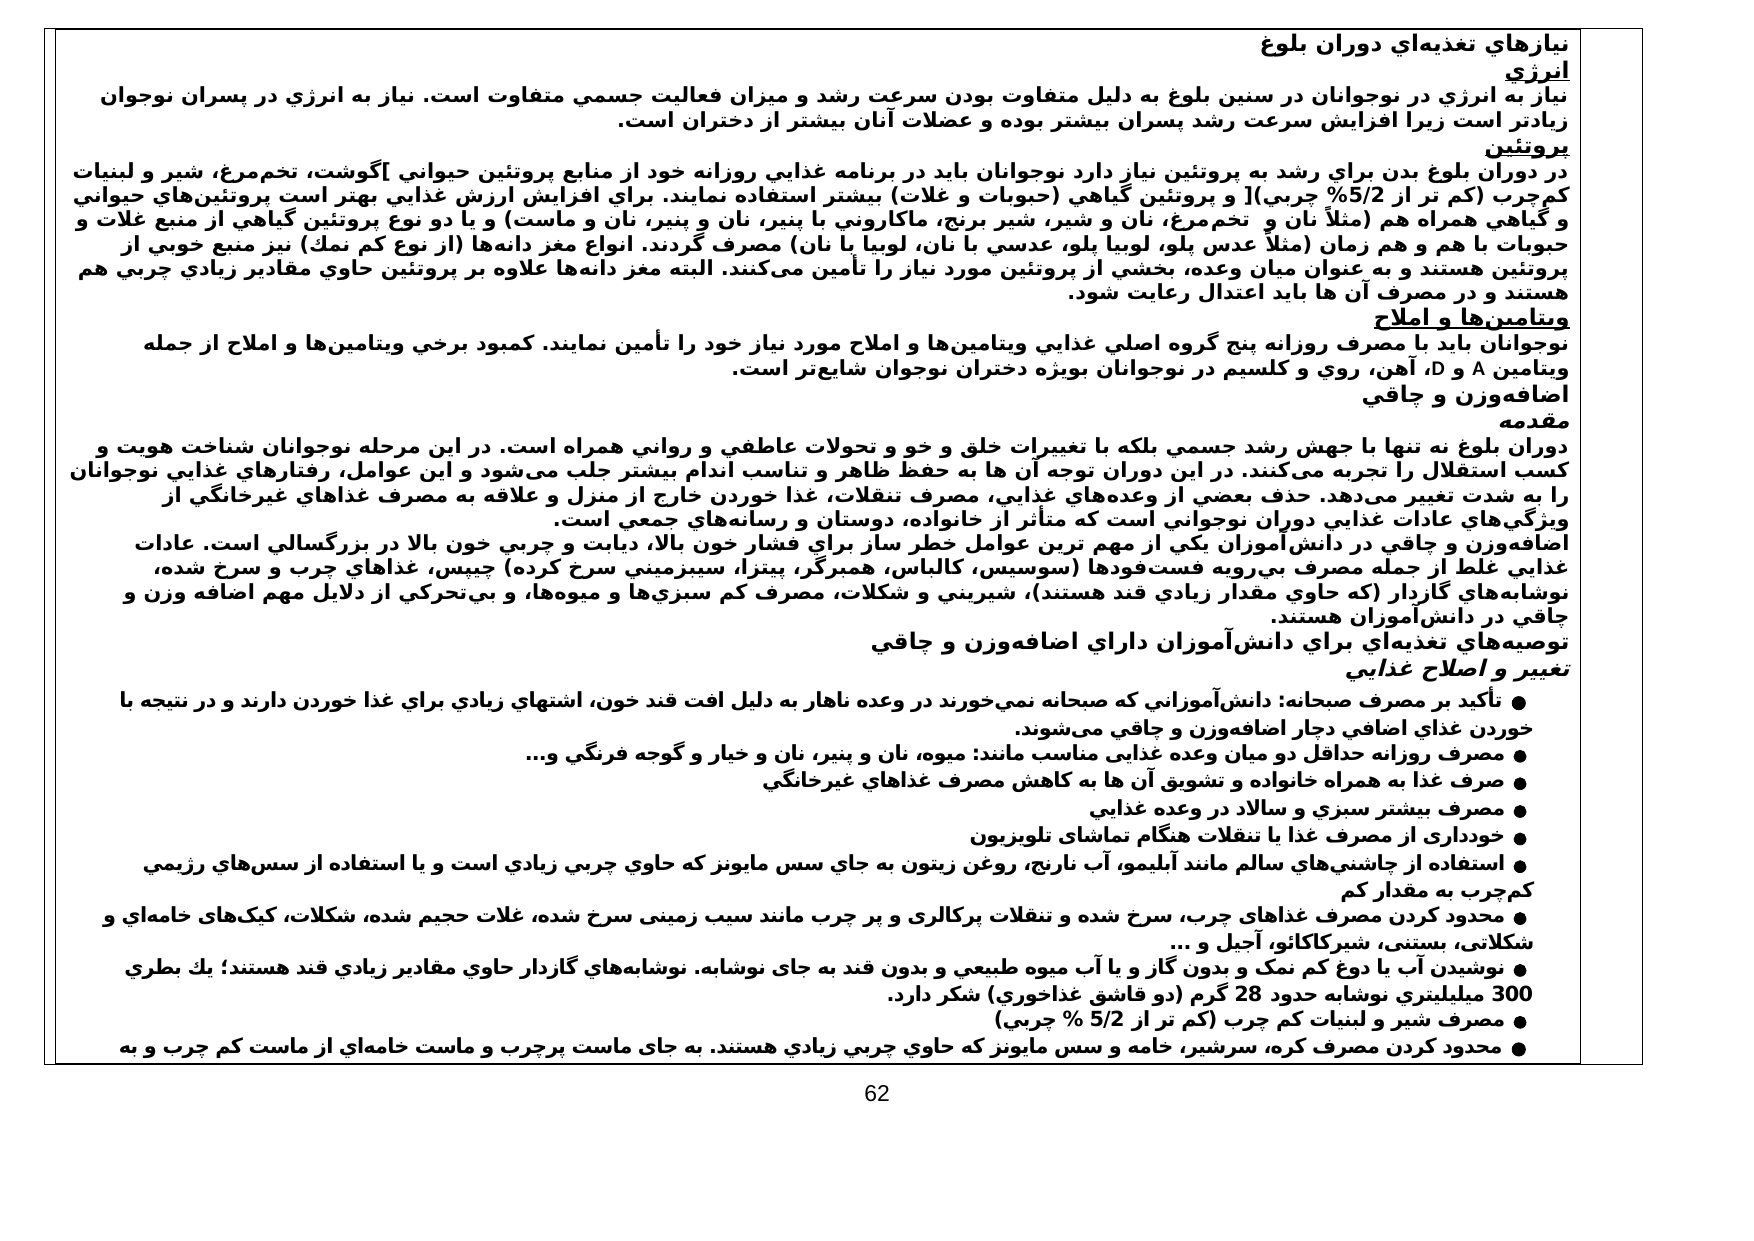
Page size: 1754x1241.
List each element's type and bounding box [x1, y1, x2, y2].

table_cell [1581, 29, 1642, 1064]
table_cell [56, 30, 1580, 1063]
table_cell [45, 29, 55, 1064]
